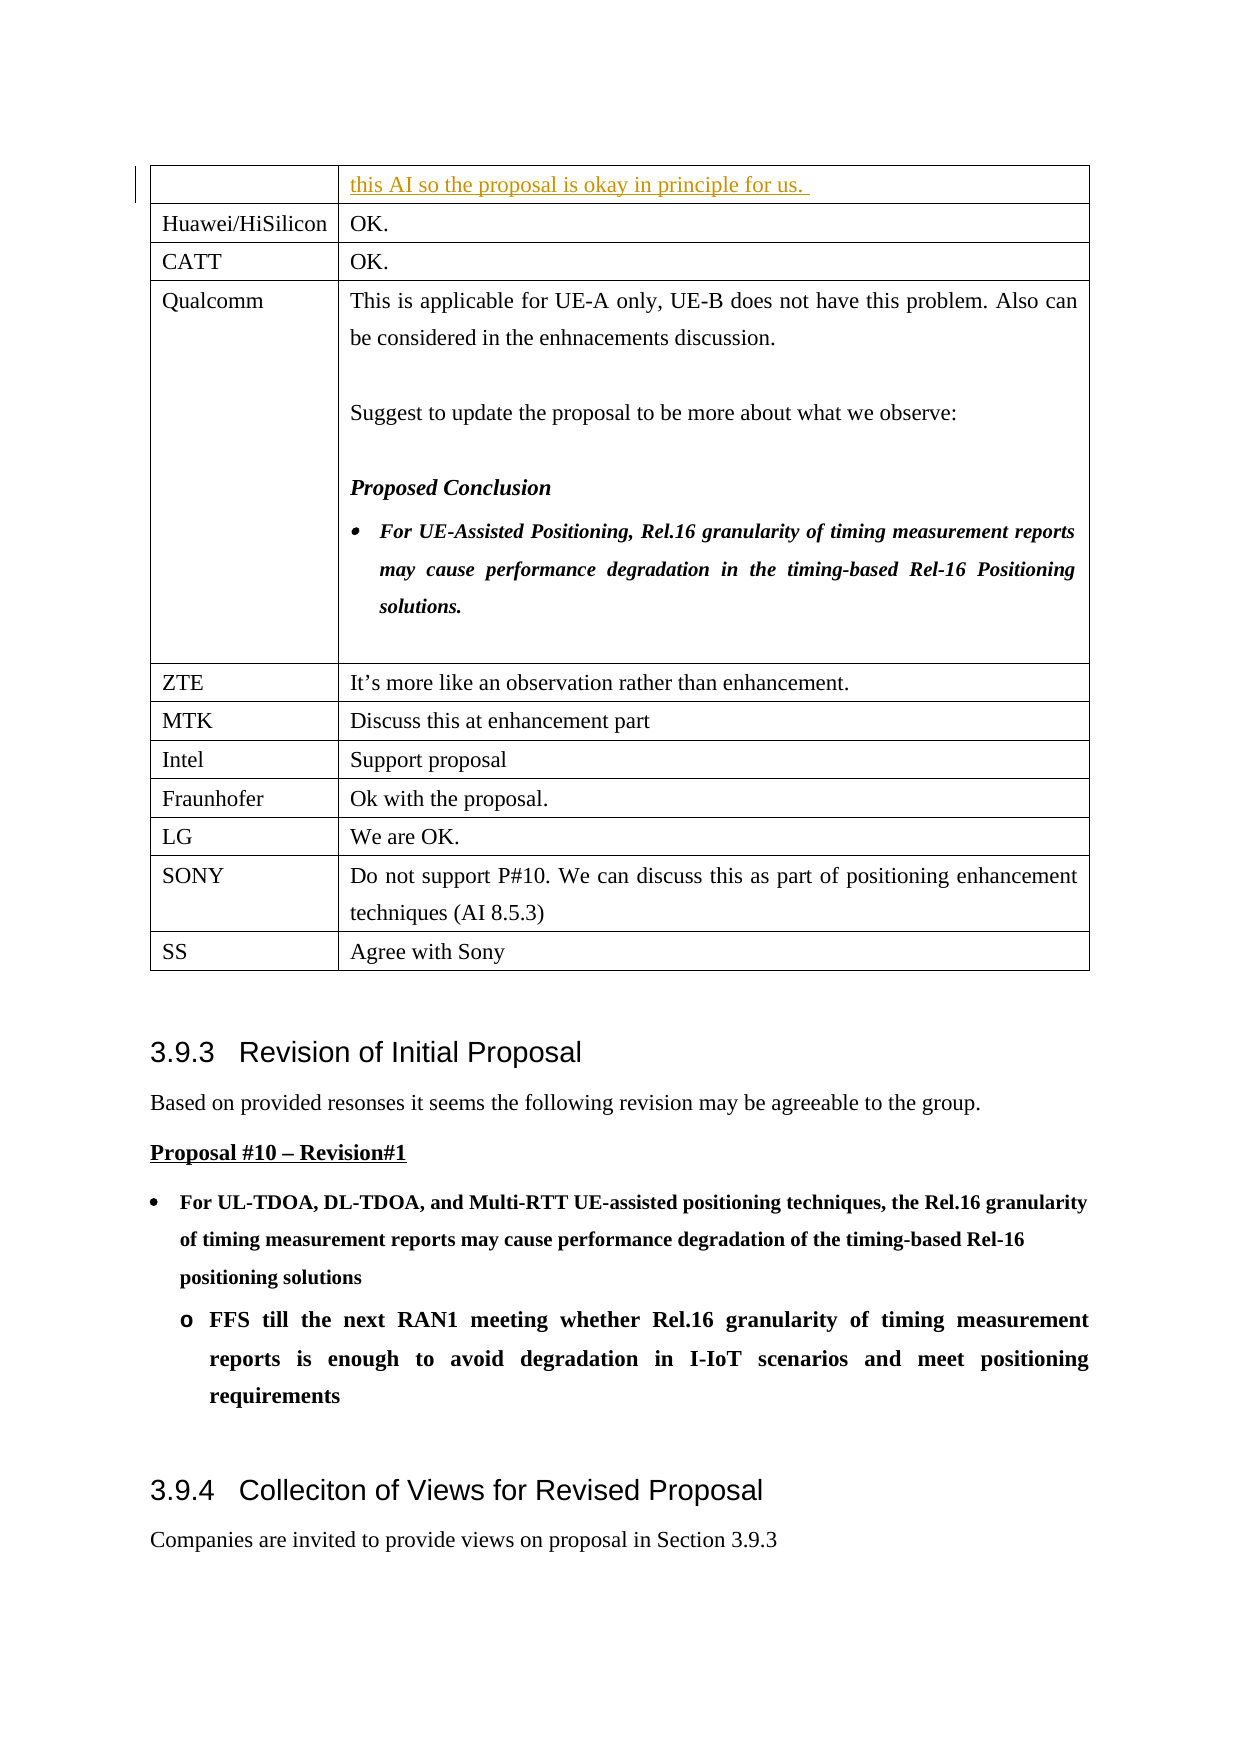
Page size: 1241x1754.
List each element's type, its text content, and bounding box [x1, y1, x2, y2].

table_cell This is applicable for UE-A only, UE-B does not have this problem. Also can be considered in the enhnacements discussion. Suggest to update the proposal to be more about what we observe: Proposed Conclusion For UE-Assisted Positioning, Rel.16 granularity of timing measurement reports may cause performance degradation in the timing-based Rel-16 Positioning solutions. [339, 281, 1089, 662]
table_cell Agree with Sony [339, 932, 1089, 970]
table_cell CATT [151, 243, 338, 280]
table_cell We are OK. [339, 818, 1089, 855]
table_cell LG [151, 818, 338, 855]
table_cell Discuss this at enhancement part [339, 702, 1089, 739]
list For UL-TDOA, DL-TDOA, and Multi-RTT UE-assisted positioning techniques, the Rel.16 granularity of timing measurement reports may cause performance degradation of the timing-based Rel-16 positioning solutions [150, 1183, 1090, 1296]
table_cell Do not support P#10. We can discuss this as part of positioning enhancement techniques (AI 8.5.3) [339, 856, 1089, 931]
list FFS till the next RAN1 meeting whether Rel.16 granularity of timing measurement reports is enough to avoid degradation in I-IoT scenarios and meet positioning requirements [179, 1302, 1090, 1414]
table_cell [151, 166, 338, 203]
table_cell Ok with the proposal. [339, 779, 1089, 817]
table_cell SONY [151, 856, 338, 931]
table_cell OK. [339, 243, 1089, 280]
table_cell MTK [151, 702, 338, 739]
table_cell [339, 166, 1089, 203]
table_cell It’s more like an observation rather than enhancement. [339, 664, 1089, 701]
table_cell ZTE [151, 664, 338, 701]
text Companies are invited to provide views on proposal in Section 3.9.3 [150, 1521, 1090, 1558]
table_cell Fraunhofer [151, 779, 338, 817]
table_cell Intel [151, 741, 338, 778]
subtitle Colleciton of Views for Revised Proposal [150, 1471, 1090, 1508]
table_cell OK. [339, 204, 1089, 242]
text Proposal #10 – Revision#1 [150, 1133, 1090, 1171]
table_cell SS [151, 932, 338, 970]
table_cell Qualcomm [151, 281, 338, 662]
text Based on provided resonses it seems the following revision may be agreeable to the group. [150, 1083, 1090, 1121]
table_cell Support proposal [339, 741, 1089, 778]
subtitle Revision of Initial Proposal [150, 1033, 1090, 1071]
table_cell Huawei/HiSilicon [151, 204, 338, 242]
